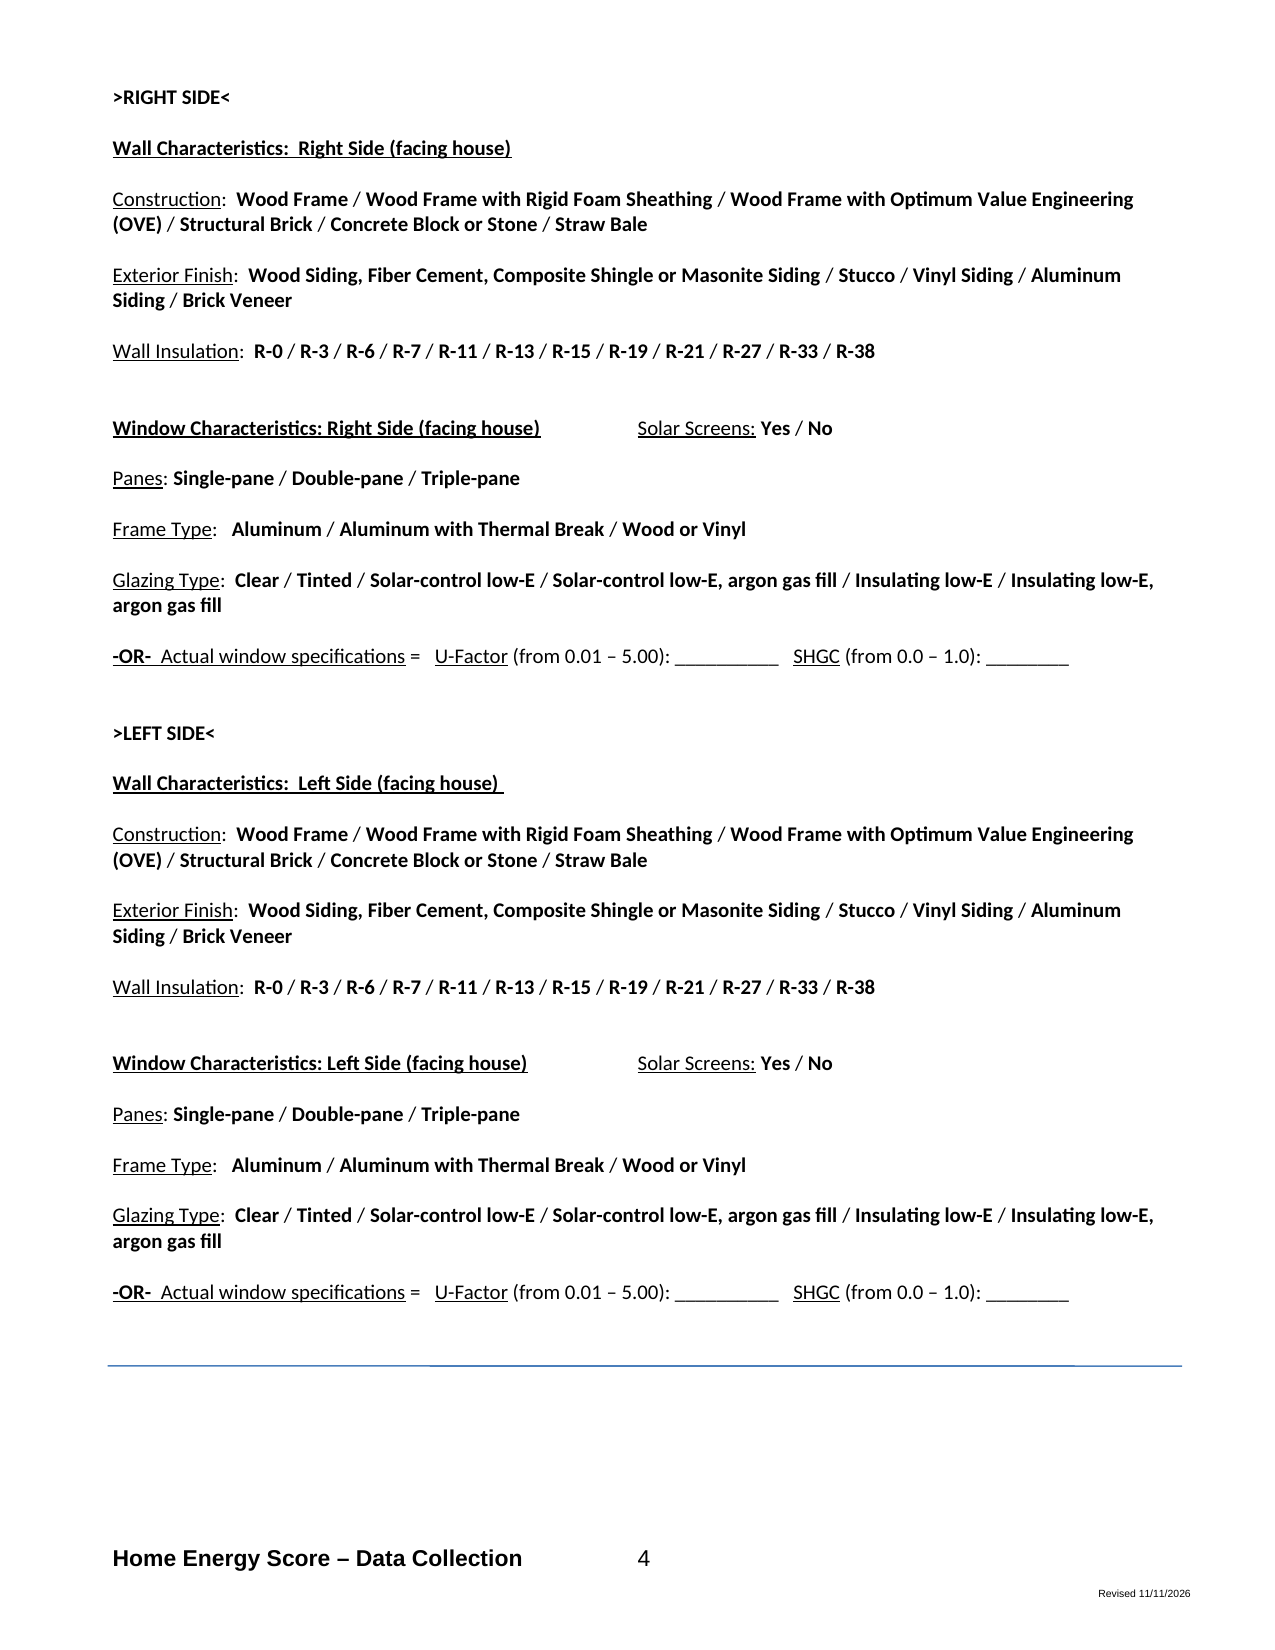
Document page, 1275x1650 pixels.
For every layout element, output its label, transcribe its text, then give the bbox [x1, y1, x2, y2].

text Wall Insulation: R-0 / R-3 / R-6 / R-7 / R-11 / R-13 / R-15 / R-19 / R-21 / R-27 / R-33 / R-38 [112, 974, 1162, 999]
text Panes: Single-pane / Double-pane / Triple-pane [112, 1101, 1162, 1126]
text >RIGHT SIDE< [112, 84, 1162, 110]
text Construction: Wood Frame / Wood Frame with Rigid Foam Sheathing / Wood Frame with Optimum Value Engineering (OVE) / Structural Brick / Concrete Block or Stone / Straw Bale [112, 821, 1162, 872]
text Exterior Finish: Wood Siding, Fiber Cement, Composite Shingle or Masonite Siding / Stucco / Vinyl Siding / Aluminum Siding / Brick Veneer [112, 262, 1162, 313]
text -OR- Actual window specifications = U-Factor (from 0.01 – 5.00): __________ SHGC (from 0.0 – 1.0): ________ [112, 1279, 1162, 1304]
text Wall Characteristics: Right Side (facing house) [112, 135, 1162, 161]
text >LEFT SIDE< [112, 720, 1162, 745]
text Frame Type: Aluminum / Aluminum with Thermal Break / Wood or Vinyl [112, 1152, 1162, 1177]
text Glazing Type: Clear / Tinted / Solar-control low-E / Solar-control low-E, argon gas fill / Insulating low-E / Insulating low-E, argon gas fill [112, 1203, 1162, 1253]
text -OR- Actual window specifications = U-Factor (from 0.01 – 5.00): __________ SHGC (from 0.0 – 1.0): ________ [112, 643, 1162, 669]
text Construction: Wood Frame / Wood Frame with Rigid Foam Sheathing / Wood Frame with Optimum Value Engineering (OVE) / Structural Brick / Concrete Block or Stone / Straw Bale [112, 186, 1162, 237]
text Exterior Finish: Wood Siding, Fiber Cement, Composite Shingle or Masonite Siding / Stucco / Vinyl Siding / Aluminum Siding / Brick Veneer [112, 898, 1162, 948]
text Wall Characteristics: Left Side (facing house) [112, 771, 1162, 796]
text Panes: Single-pane / Double-pane / Triple-pane [112, 466, 1162, 491]
text Frame Type: Aluminum / Aluminum with Thermal Break / Wood or Vinyl [112, 516, 1162, 542]
text Window Characteristics: Right Side (facing house) Solar Screens: Yes / No [112, 415, 1162, 440]
text Glazing Type: Clear / Tinted / Solar-control low-E / Solar-control low-E, argon gas fill / Insulating low-E / Insulating low-E, argon gas fill [112, 567, 1162, 618]
text Wall Insulation: R-0 / R-3 / R-6 / R-7 / R-11 / R-13 / R-15 / R-19 / R-21 / R-27 / R-33 / R-38 [112, 338, 1162, 364]
text Window Characteristics: Left Side (facing house) Solar Screens: Yes / No [112, 1050, 1162, 1076]
